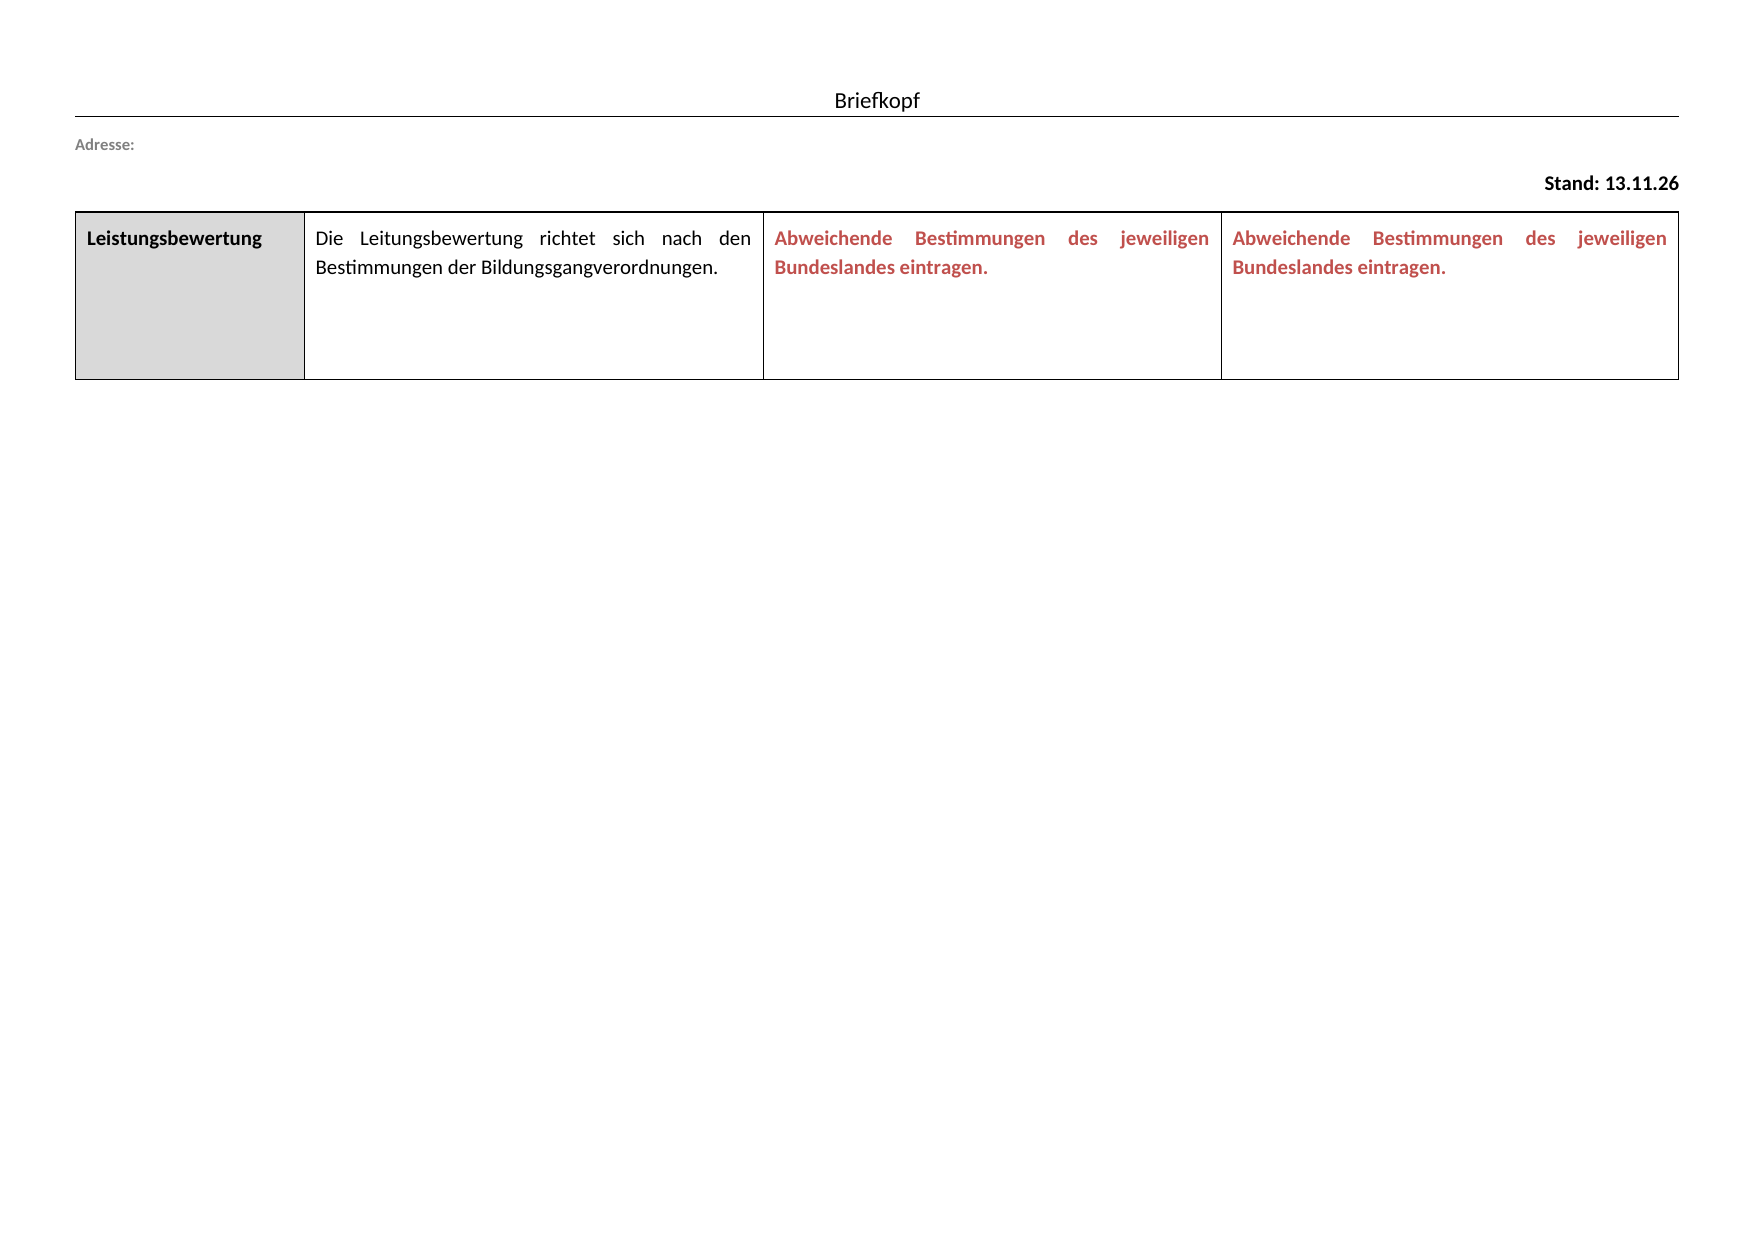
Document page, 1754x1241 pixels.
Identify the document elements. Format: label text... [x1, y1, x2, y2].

table_cell Leistungsbewertung [76, 213, 304, 379]
table_cell Abweichende Bestimmungen des jeweiligen Bundeslandes eintragen. [1222, 213, 1678, 379]
table_cell Die Leitungsbewertung richtet sich nach den Bestimmungen der Bildungsgangverordnungen. [305, 213, 763, 379]
table_cell Abweichende Bestimmungen des jeweiligen Bundeslandes eintragen. [764, 213, 1221, 379]
